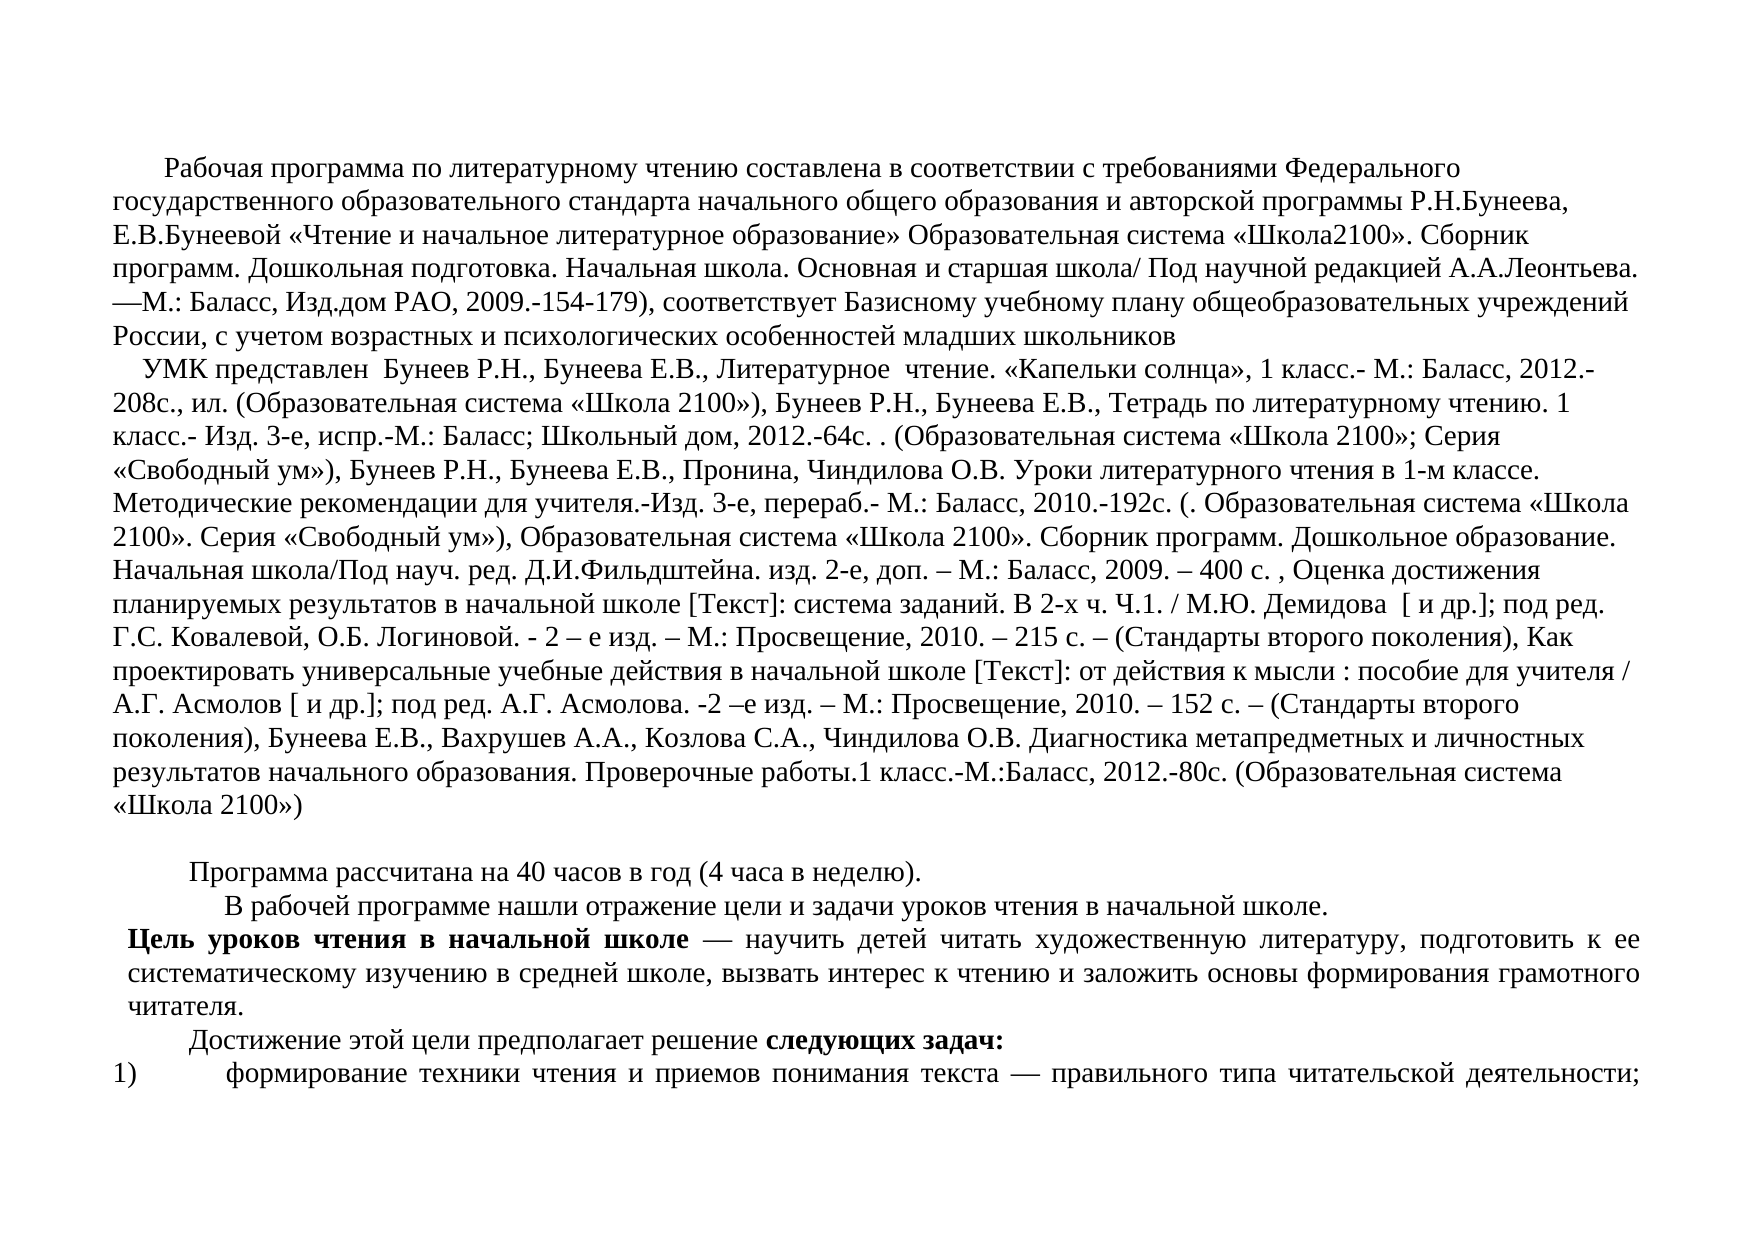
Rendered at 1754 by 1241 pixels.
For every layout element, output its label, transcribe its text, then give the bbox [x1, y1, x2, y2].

text Рабочая программа по литературному чтению составлена в соответствии с требованиями Федерального государственного образовательного стандарта начального общего образования и авторской программы Р.Н.Бунеева, Е.В.Бунеевой «Чтение и начальное литературное образование» Образовательная система «Школа2100». Сборник программ. Дошкольная подготовка. Начальная школа. Основная и старшая школа/ Под научной редакцией А.А.Леонтьева.—М.: Баласс, Изд.дом РАО, 2009.-154-179), соответствует Базисному учебному плану общеобразовательных учреждений России, с учетом возрастных и психологических особенностей младших школьников [112, 150, 1641, 351]
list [112, 1056, 1641, 1089]
text Цель уроков чтения в начальной школе — научить детей читать художественную литературу, подготовить к ее систематическому изучению в средней школе, вызвать интерес к чтению и заложить основы формирования грамотного читателя. [127, 921, 1641, 1022]
text УМК представлен Бунеев Р.Н., Бунеева Е.В., Литературное чтение. «Капельки солнца», 1 класс.- М.: Баласс, 2012.-208с., ил. (Образовательная система «Школа 2100»), Бунеев Р.Н., Бунеева Е.В., Тетрадь по литературному чтению. 1 класс.- Изд. 3-е, испр.-М.: Баласс; Школьный дом, 2012.-64с. . (Образовательная система «Школа 2100»; Серия «Свободный ум»), Бунеев Р.Н., Бунеева Е.В., Пронина, Чиндилова О.В. Уроки литературного чтения в 1-м классе. Методические рекомендации для учителя.-Изд. 3-е, перераб.- М.: Баласс, 2010.-192с. (. Образовательная система «Школа 2100». Серия «Свободный ум»), Образовательная система «Школа 2100». Сборник программ. Дошкольное образование. Начальная школа/Под науч. ред. Д.И.Фильдштейна. изд. 2-е, доп. – М.: Баласс, 2009. – 400 с. , Оценка достижения планируемых результатов в начальной школе [Текст]: система заданий. В 2-х ч. Ч.1. / М.Ю. Демидова [ и др.]; под ред. Г.С. Ковалевой, О.Б. Логиновой. - 2 – е изд. – М.: Просвещение, 2010. – 215 с. – (Стандарты второго поколения), Как проектировать универсальные учебные действия в начальной школе [Текст]: от действия к мысли : пособие для учителя / А.Г. Асмолов [ и др.]; под ред. А.Г. Асмолова. -2 –е изд. – М.: Просвещение, 2010. – 152 с. – (Стандарты второго поколения), Бунеева Е.В., Вахрушев А.А., Козлова С.А., Чиндилова О.В. Диагностика метапредметных и личностных результатов начального образования. Проверочные работы.1 класс.-М.:Баласс, 2012.-80с. (Образовательная система «Школа 2100») [112, 351, 1641, 821]
text Программа рассчитана на 40 часов в год (4 часа в неделю). [188, 854, 1641, 888]
text Достижение этой цели предполагает решение следующих задач: [188, 1022, 1641, 1056]
text В рабочей программе нашли отражение цели и задачи уроков чтения в начальной школе. [150, 888, 1639, 921]
